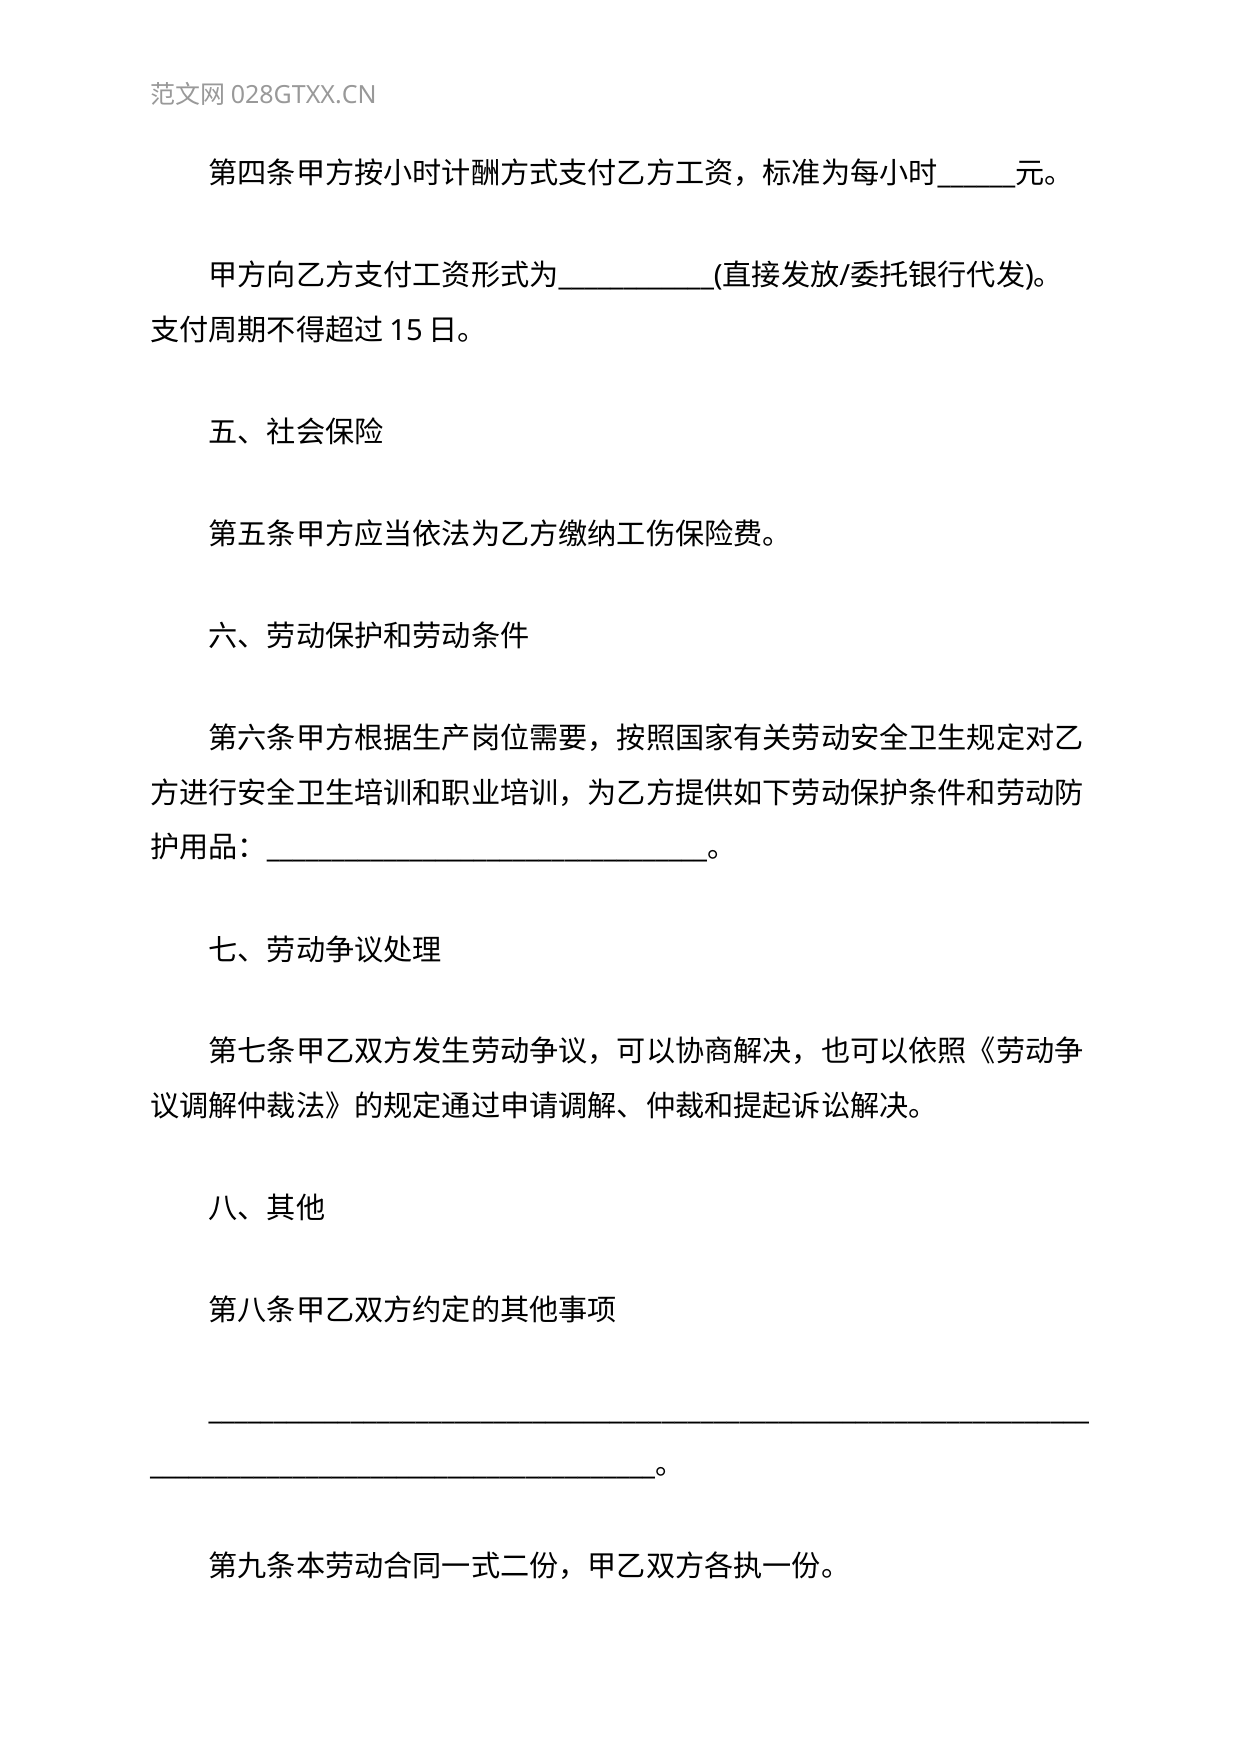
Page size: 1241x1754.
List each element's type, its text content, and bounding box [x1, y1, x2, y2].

text 第七条甲乙双方发生劳动争议，可以协商解决，也可以依照《劳动争议调解仲裁法》的规定通过申请调解、仲裁和提起诉讼解决。 [150, 1028, 1090, 1125]
text 七、劳动争议处理 [150, 926, 1090, 968]
text ___________________________________________________________________________________________________________。 [150, 1388, 1090, 1483]
text 甲方向乙方支付工资形式为____________(直接发放/委托银行代发)。支付周期不得超过15日。 [150, 252, 1090, 349]
text 第八条甲乙双方约定的其他事项 [150, 1286, 1090, 1328]
text 第四条甲方按小时计酬方式支付乙方工资，标准为每小时______元。 [150, 150, 1090, 192]
text 八、其他 [150, 1184, 1090, 1227]
text 六、劳动保护和劳动条件 [150, 612, 1090, 655]
text 第九条本劳动合同一式二份，甲乙双方各执一份。 [150, 1542, 1090, 1584]
text 第六条甲方根据生产岗位需要，按照国家有关劳动安全卫生规定对乙方进行安全卫生培训和职业培训，为乙方提供如下劳动保护条件和劳动防护用品：__________________________________。 [150, 714, 1090, 866]
text 第五条甲方应当依法为乙方缴纳工伤保险费。 [150, 511, 1090, 553]
text 五、社会保险 [150, 409, 1090, 451]
